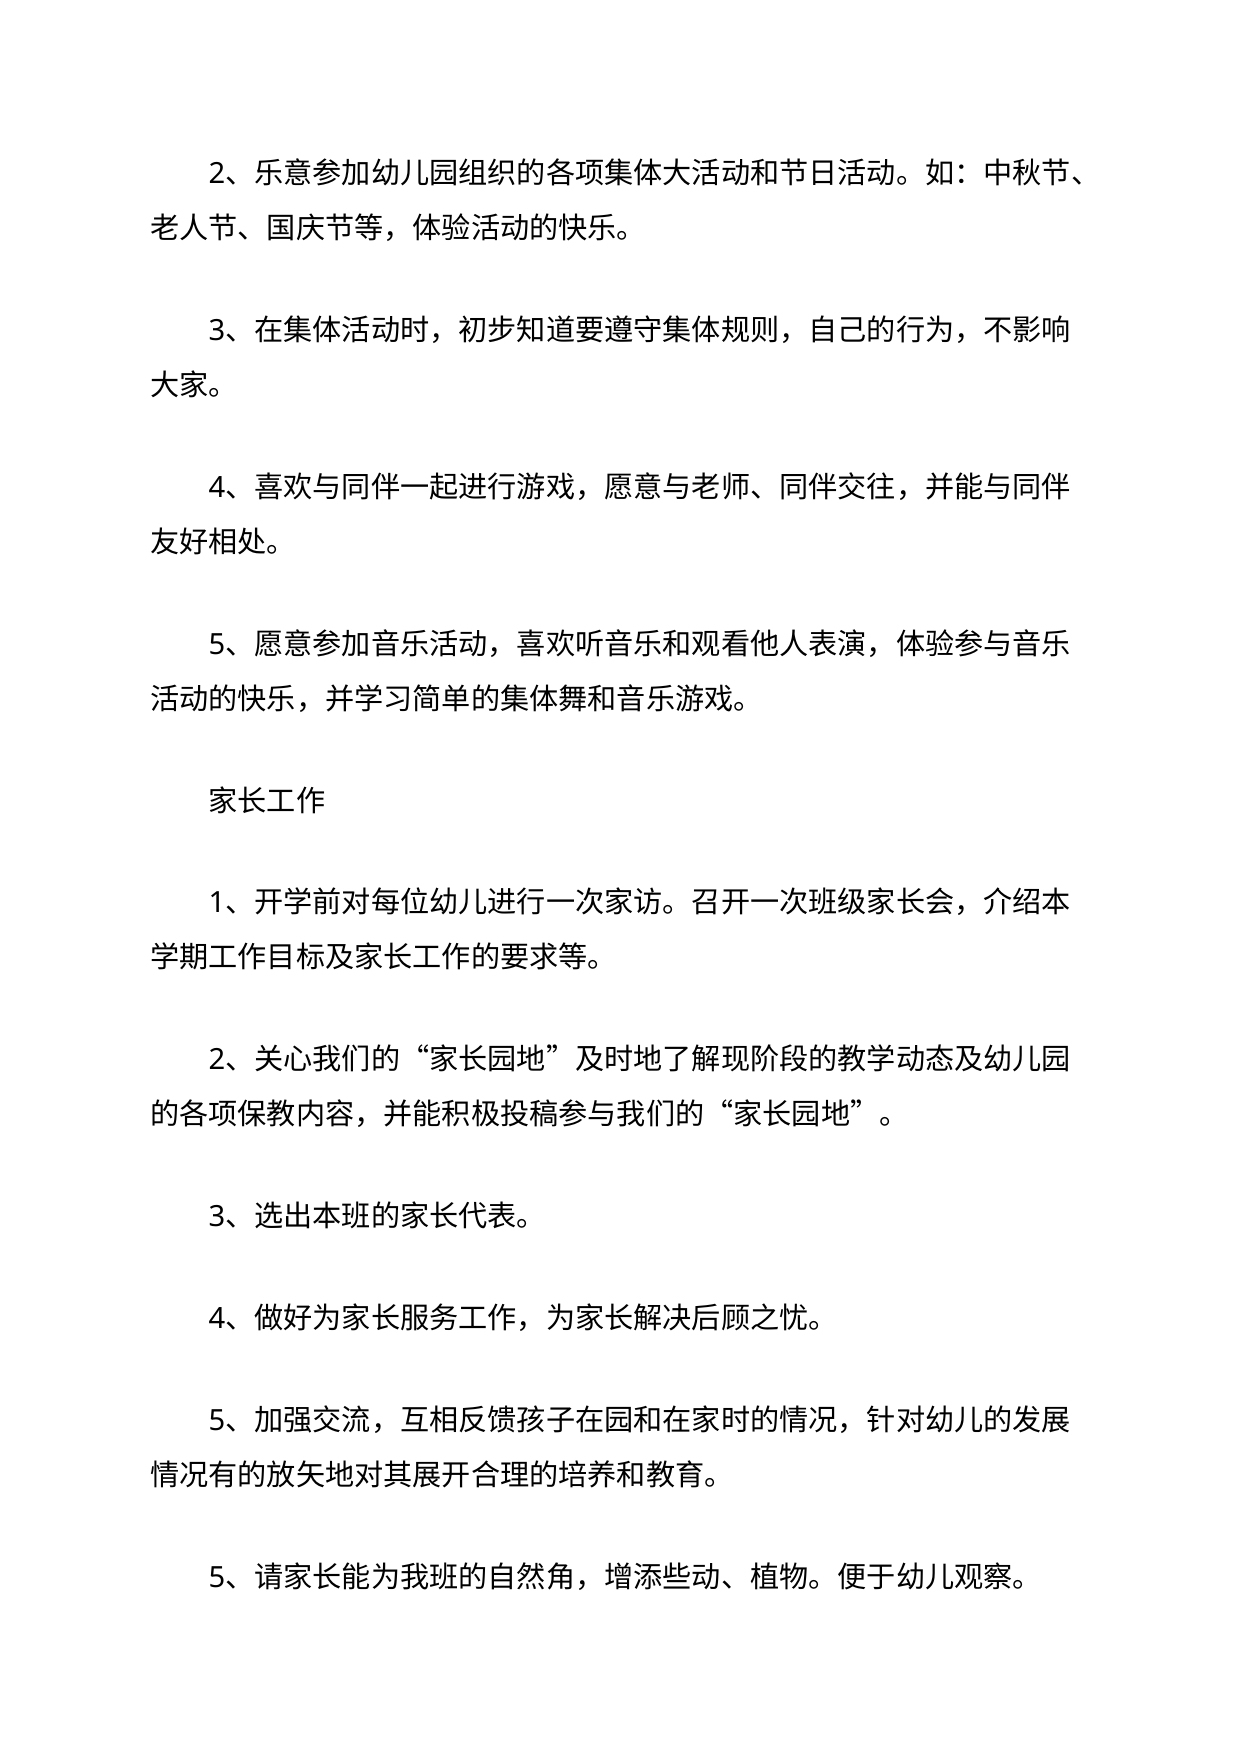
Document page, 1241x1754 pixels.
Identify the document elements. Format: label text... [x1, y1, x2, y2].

text 家长工作 [150, 777, 1090, 819]
text 2、关心我们的“家长园地”及时地了解现阶段的教学动态及幼儿园的各项保教内容，并能积极投稿参与我们的“家长园地”。 [150, 1036, 1090, 1133]
text 2、乐意参加幼儿园组织的各项集体大活动和节日活动。如：中秋节、老人节、国庆节等，体验活动的快乐。 [150, 150, 1090, 247]
text 5、请家长能为我班的自然角，增添些动、植物。便于幼儿观察。 [150, 1553, 1090, 1596]
text 1、开学前对每位幼儿进行一次家访。召开一次班级家长会，介绍本学期工作目标及家长工作的要求等。 [150, 879, 1090, 976]
text 5、加强交流，互相反馈孩子在园和在家时的情况，针对幼儿的发展情况有的放矢地对其展开合理的培养和教育。 [150, 1396, 1090, 1494]
text 3、在集体活动时，初步知道要遵守集体规则，自己的行为，不影响大家。 [150, 307, 1090, 404]
text 4、喜欢与同伴一起进行游戏，愿意与老师、同伴交往，并能与同伴友好相处。 [150, 463, 1090, 561]
text 3、选出本班的家长代表。 [150, 1192, 1090, 1235]
text 4、做好为家长服务工作，为家长解决后顾之忧。 [150, 1294, 1090, 1337]
text 5、愿意参加音乐活动，喜欢听音乐和观看他人表演，体验参与音乐活动的快乐，并学习简单的集体舞和音乐游戏。 [150, 620, 1090, 718]
